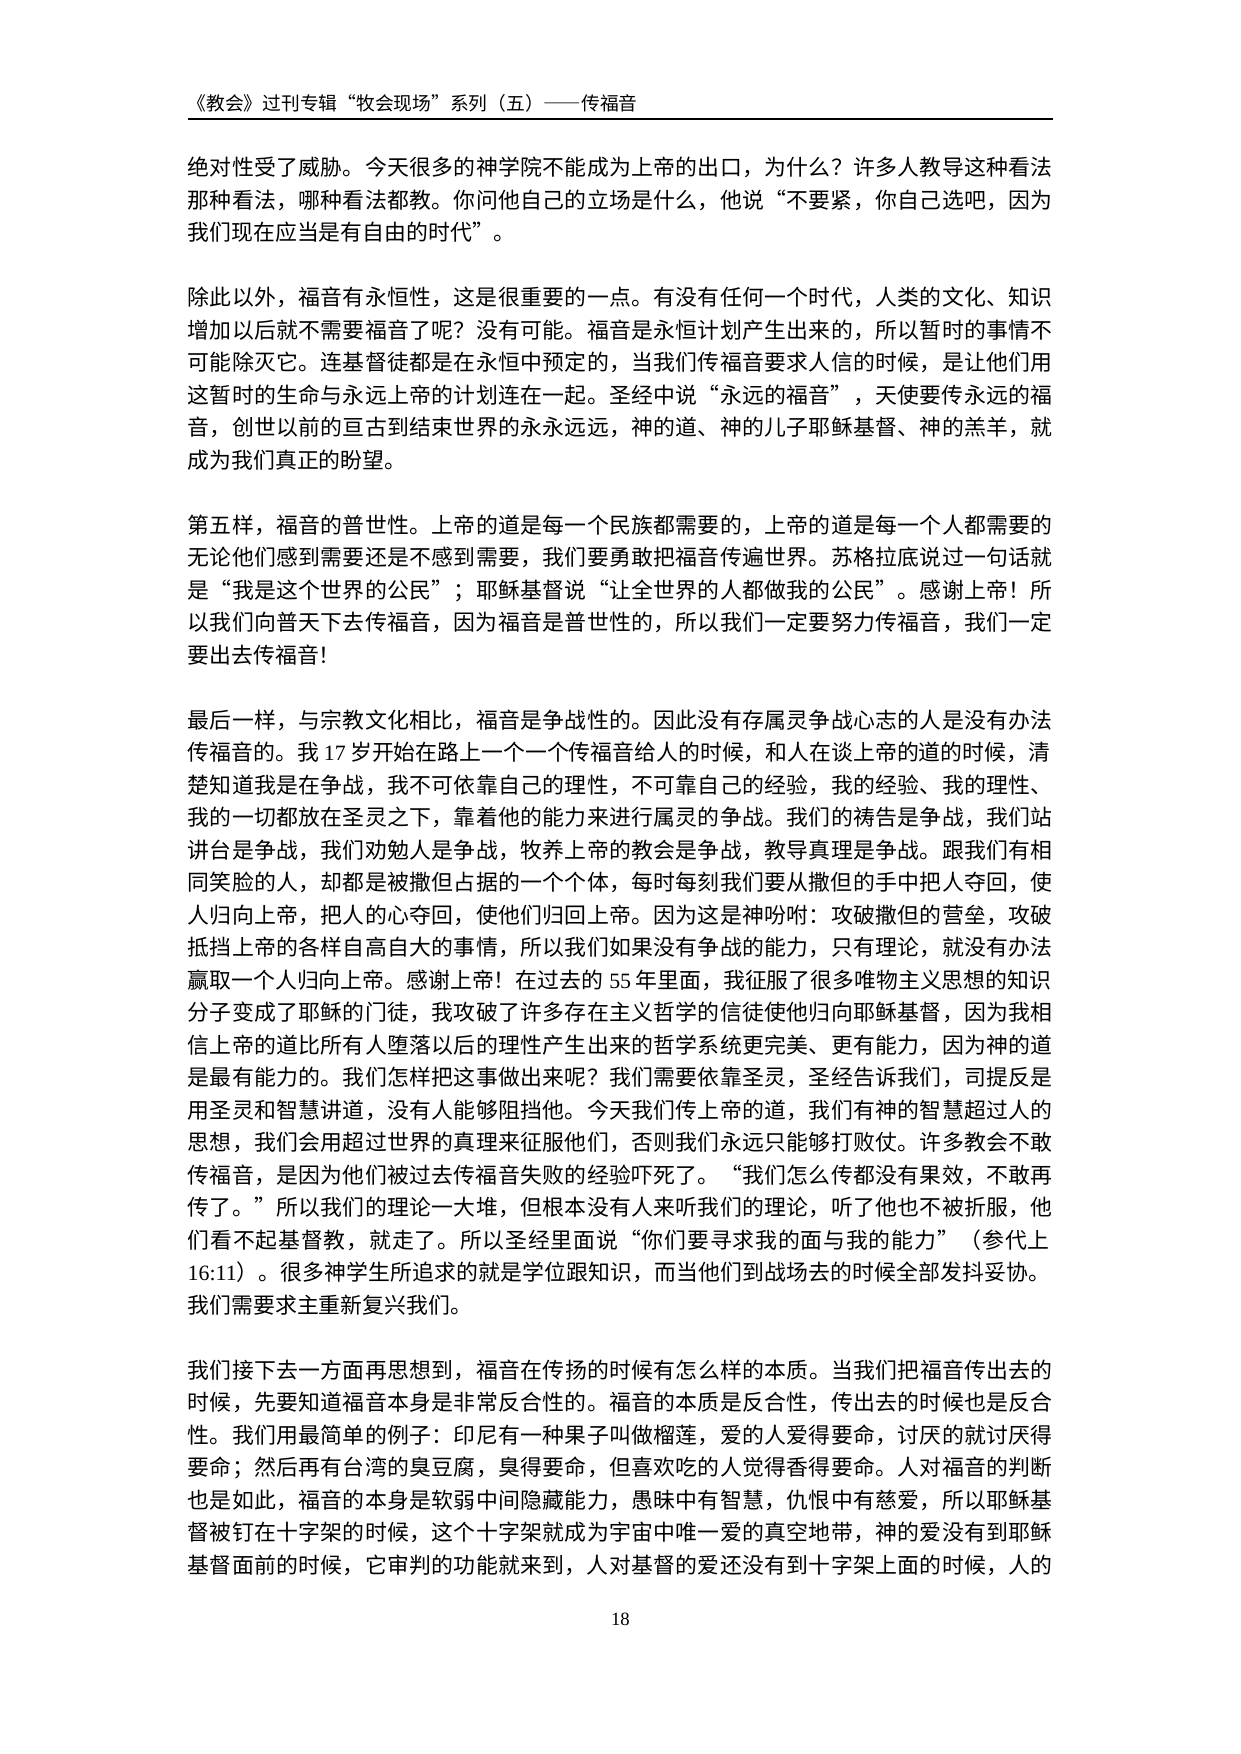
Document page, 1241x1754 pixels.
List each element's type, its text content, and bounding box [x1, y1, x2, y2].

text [187, 150, 1053, 247]
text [187, 1352, 1053, 1580]
text 最后一样，与宗教文化相比，福音是争战性的。因此没有存属灵争战心志的人是没有办法传福音的。我17岁开始在路上一个一个传福音给人的时候，和人在谈上帝的道的时候，清楚知道我是在争战，我不可依靠自己的理性，不可靠自己的经验，我的经验、我的理性、我的一切都放在圣灵之下，靠着他的能力来进行属灵的争战。我们的祷告是争战，我们站讲台是争战，我们劝勉人是争战，牧养上帝的教会是争战，教导真理是争战。跟我们有相同笑脸的人，却都是被撒但占据的一个个体，每时每刻我们要从撒但的手中把人夺回，使人归向上帝，把人的心夺回，使他们归回上帝。因为这是神吩咐：攻破撒但的营垒，攻破抵挡上帝的各样自高自大的事情，所以我们如果没有争战的能力，只有理论，就没有办法赢取一个人归向上帝。感谢上帝！在过去的55年里面，我征服了很多唯物主义思想的知识分子变成了耶稣的门徒，我攻破了许多存在主义哲学的信徒使他归向耶稣基督，因为我相信上帝的道比所有人堕落以后的理性产生出来的哲学系统更完美、更有能力，因为神的道是最有能力的。我们怎样把这事做出来呢？我们需要依靠圣灵，圣经告诉我们，司提反是用圣灵和智慧讲道，没有人能够阻挡他。今天我们传上帝的道，我们有神的智慧超过人的思想，我们会用超过世界的真理来征服他们，否则我们永远只能够打败仗。许多教会不敢传福音，是因为他们被过去传福音失败的经验吓死了。“我们怎么传都没有果效，不敢再传了。”所以我们的理论一大堆，但根本没有人来听我们的理论，听了他也不被折服，他们看不起基督教，就走了。所以圣经里面说“你们要寻求我的面与我的能力”（参代上16:11）。很多神学生所追求的就是学位跟知识，而当他们到战场去的时候全部发抖妥协。我们需要求主重新复兴我们。 [187, 702, 1053, 1320]
text 第五样，福音的普世性。上帝的道是每一个民族都需要的，上帝的道是每一个人都需要的，无论他们感到需要还是不感到需要，我们要勇敢把福音传遍世界。苏格拉底说过一句话就是“我是这个世界的公民”；耶稣基督说“让全世界的人都做我的公民”。感谢上帝！所以我们向普天下去传福音，因为福音是普世性的，所以我们一定要努力传福音，我们一定要出去传福音！ [187, 507, 1053, 670]
text 除此以外，福音有永恒性，这是很重要的一点。有没有任何一个时代，人类的文化、知识增加以后就不需要福音了呢？没有可能。福音是永恒计划产生出来的，所以暂时的事情不可能除灭它。连基督徒都是在永恒中预定的，当我们传福音要求人信的时候，是让他们用这暂时的生命与永远上帝的计划连在一起。圣经中说“永远的福音”，天使要传永远的福音，创世以前的亘古到结束世界的永永远远，神的道、神的儿子耶稣基督、神的羔羊，就成为我们真正的盼望。 [187, 280, 1053, 475]
